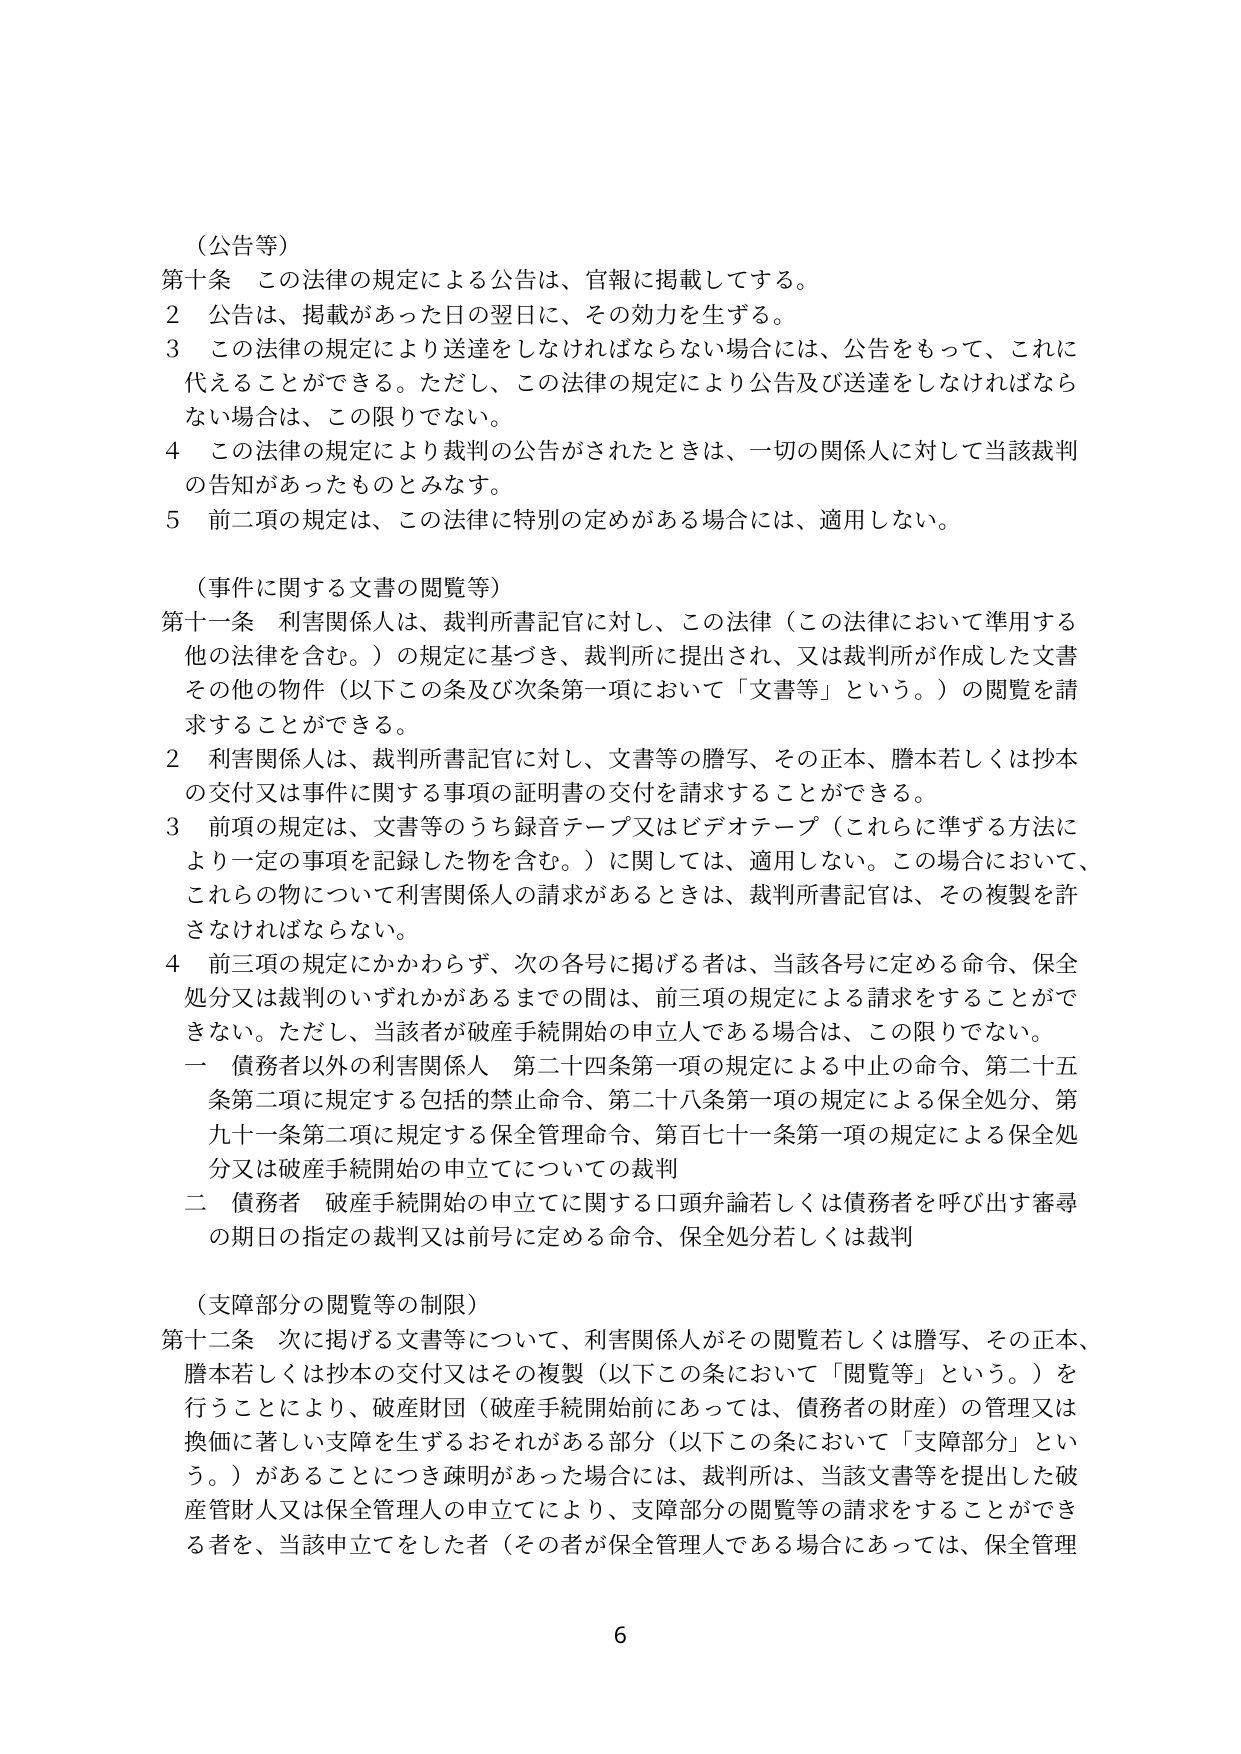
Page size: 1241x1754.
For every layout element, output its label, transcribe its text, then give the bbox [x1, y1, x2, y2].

text ２ 公告は、掲載があった日の翌日に、その効力を生ずる。 [161, 296, 1079, 330]
text 第十条 この法律の規定による公告は、官報に掲載してする。 [161, 262, 1079, 296]
text ３ 前項の規定は、文書等のうち録音テープ又はビデオテープ（これらに準ずる方法により一定の事項を記録した物を含む。）に関しては、適用しない。この場合において、これらの物について利害関係人の請求があるときは、裁判所書記官は、その複製を許さなければならない。 [161, 809, 1079, 945]
text ４ 前三項の規定にかかわらず、次の各号に掲げる者は、当該各号に定める命令、保全処分又は裁判のいずれかがあるまでの間は、前三項の規定による請求をすることができない。ただし、当該者が破産手続開始の申立人である場合は、この限りでない。 [161, 945, 1079, 1048]
text 一 債務者以外の利害関係人 第二十四条第一項の規定による中止の命令、第二十五条第二項に規定する包括的禁止命令、第二十八条第一項の規定による保全処分、第九十一条第二項に規定する保全管理命令、第百七十一条第一項の規定による保全処分又は破産手続開始の申立てについての裁判 [184, 1048, 1079, 1184]
text ２ 利害関係人は、裁判所書記官に対し、文書等の謄写、その正本、謄本若しくは抄本の交付又は事件に関する事項の証明書の交付を請求することができる。 [161, 740, 1079, 809]
text （公告等） [184, 228, 1079, 262]
text （支障部分の閲覧等の制限） [184, 1287, 1079, 1321]
text 二 債務者 破産手続開始の申立てに関する口頭弁論若しくは債務者を呼び出す審尋の期日の指定の裁判又は前号に定める命令、保全処分若しくは裁判 [184, 1184, 1079, 1253]
text ４ この法律の規定により裁判の公告がされたときは、一切の関係人に対して当該裁判の告知があったものとみなす。 [161, 433, 1079, 501]
text （事件に関する文書の閲覧等） [184, 569, 1079, 604]
text 第十一条 利害関係人は、裁判所書記官に対し、この法律（この法律において準用する他の法律を含む。）の規定に基づき、裁判所に提出され、又は裁判所が作成した文書その他の物件（以下この条及び次条第一項において「文書等」という。）の閲覧を請求することができる。 [161, 604, 1079, 740]
text ３ この法律の規定により送達をしなければならない場合には、公告をもって、これに代えることができる。ただし、この法律の規定により公告及び送達をしなければならない場合は、この限りでない。 [161, 330, 1079, 433]
text ５ 前二項の規定は、この法律に特別の定めがある場合には、適用しない。 [161, 501, 1079, 535]
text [161, 1321, 1079, 1560]
